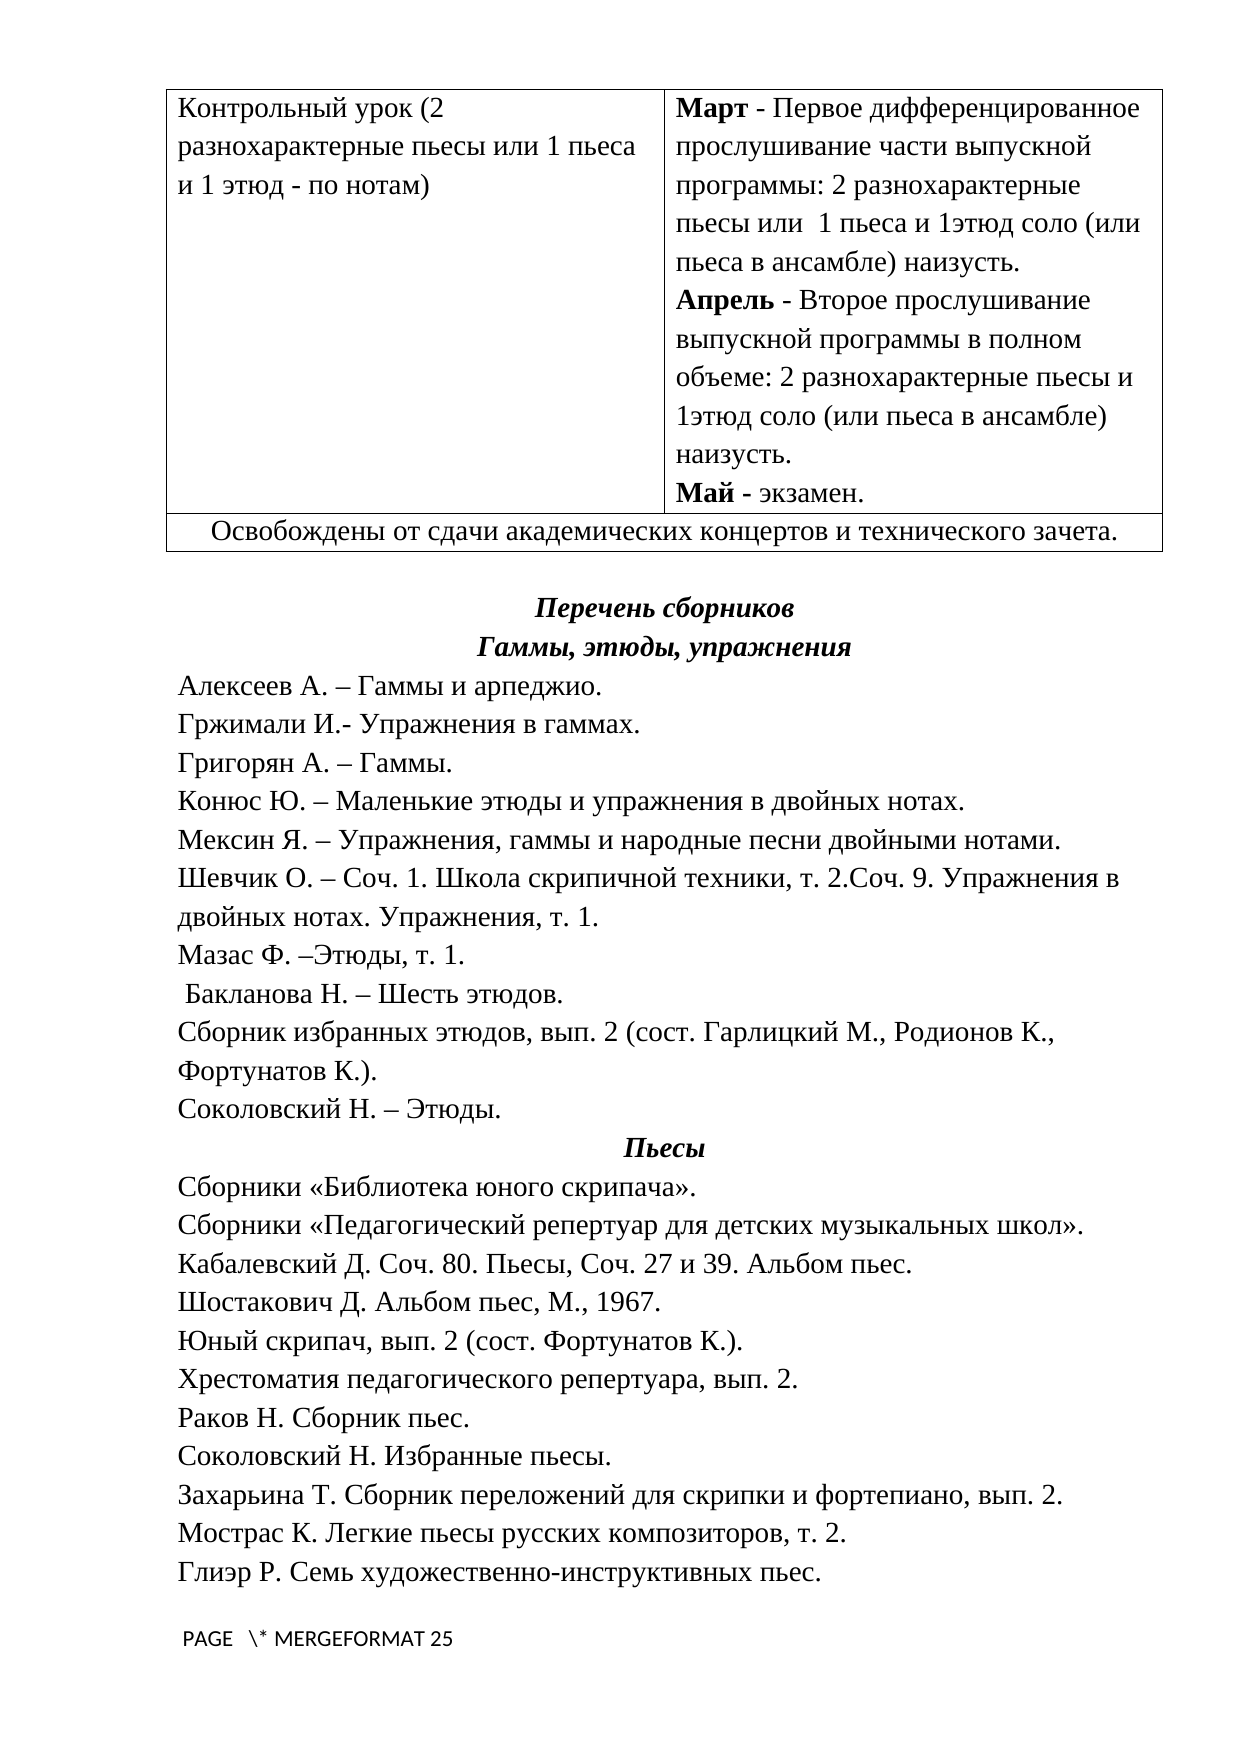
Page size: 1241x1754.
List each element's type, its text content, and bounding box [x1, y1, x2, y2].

text Бакланова Н. – Шесть этюдов. [177, 976, 1152, 1009]
text Сборники «Педагогический репертуар для детских музыкальных школ». [177, 1207, 1152, 1241]
text Кабалевский Д. Соч. 80. Пьесы, Соч. 27 и 39. Альбом пьес. [177, 1246, 1152, 1279]
text Гржимали И.- Упражнения в гаммах. [177, 706, 1152, 740]
table_cell Март - Первое дифференцированное прослушивание части выпускной программы: 2 разнохарактерные пьесы или 1 пьеса и 1этюд соло (или пьеса в ансамбле) наизусть. Апрель - Второе прослушивание выпускной программы в полном объеме: 2 разнохарактерные пьесы и 1этюд соло (или пьеса в ансамбле) наизусть. Май - экзамен. [665, 90, 1162, 512]
text Перечень сборников [177, 591, 1152, 624]
text Захарьина Т. Сборник переложений для скрипки и фортепиано, вып. 2. [177, 1477, 1152, 1511]
text Григорян А. – Гаммы. [177, 745, 1152, 778]
text Соколовский Н. – Этюды. [177, 1092, 1152, 1125]
text Пьесы [177, 1130, 1152, 1164]
text Сборник избранных этюдов, вып. 2 (сост. Гарлицкий М., Родионов К., Фортунатов К.). [177, 1014, 1152, 1087]
text Сборники «Библиотека юного скрипача». [177, 1169, 1152, 1202]
text Мексин Я. – Упражнения, гаммы и народные песни двойными нотами. [177, 822, 1152, 855]
table_cell Освобождены от сдачи академических концертов и технического зачета. [167, 514, 1162, 551]
text Глиэр Р. Семь художественно-инструктивных пьес. [177, 1554, 1152, 1588]
text Мострас К. Легкие пьесы русских композиторов, т. 2. [177, 1516, 1152, 1549]
text Юный скрипач, вып. 2 (сост. Фортунатов К.). [177, 1323, 1152, 1356]
text Шостакович Д. Альбом пьес, М., 1967. [177, 1284, 1152, 1318]
text Соколовский Н. Избранные пьесы. [177, 1438, 1152, 1472]
table_cell Контрольный урок (2 разнохарактерные пьесы или 1 пьеса и 1 этюд - по нотам) [167, 90, 664, 512]
text Мазас Ф. –Этюды, т. 1. [177, 937, 1152, 971]
text Раков Н. Сборник пьес. [177, 1400, 1152, 1433]
text Конюс Ю. – Маленькие этюды и упражнения в двойных нотах. [177, 783, 1152, 817]
text Хрестоматия педагогического репертуара, вып. 2. [177, 1361, 1152, 1395]
text Алексеев А. – Гаммы и арпеджио. [177, 668, 1152, 701]
text Шевчик О. – Соч. 1. Школа скрипичной техники, т. 2.Соч. 9. Упражнения в двойных нотах. Упражнения, т. 1. [177, 860, 1152, 932]
text Гаммы, этюды, упражнения [177, 629, 1152, 663]
